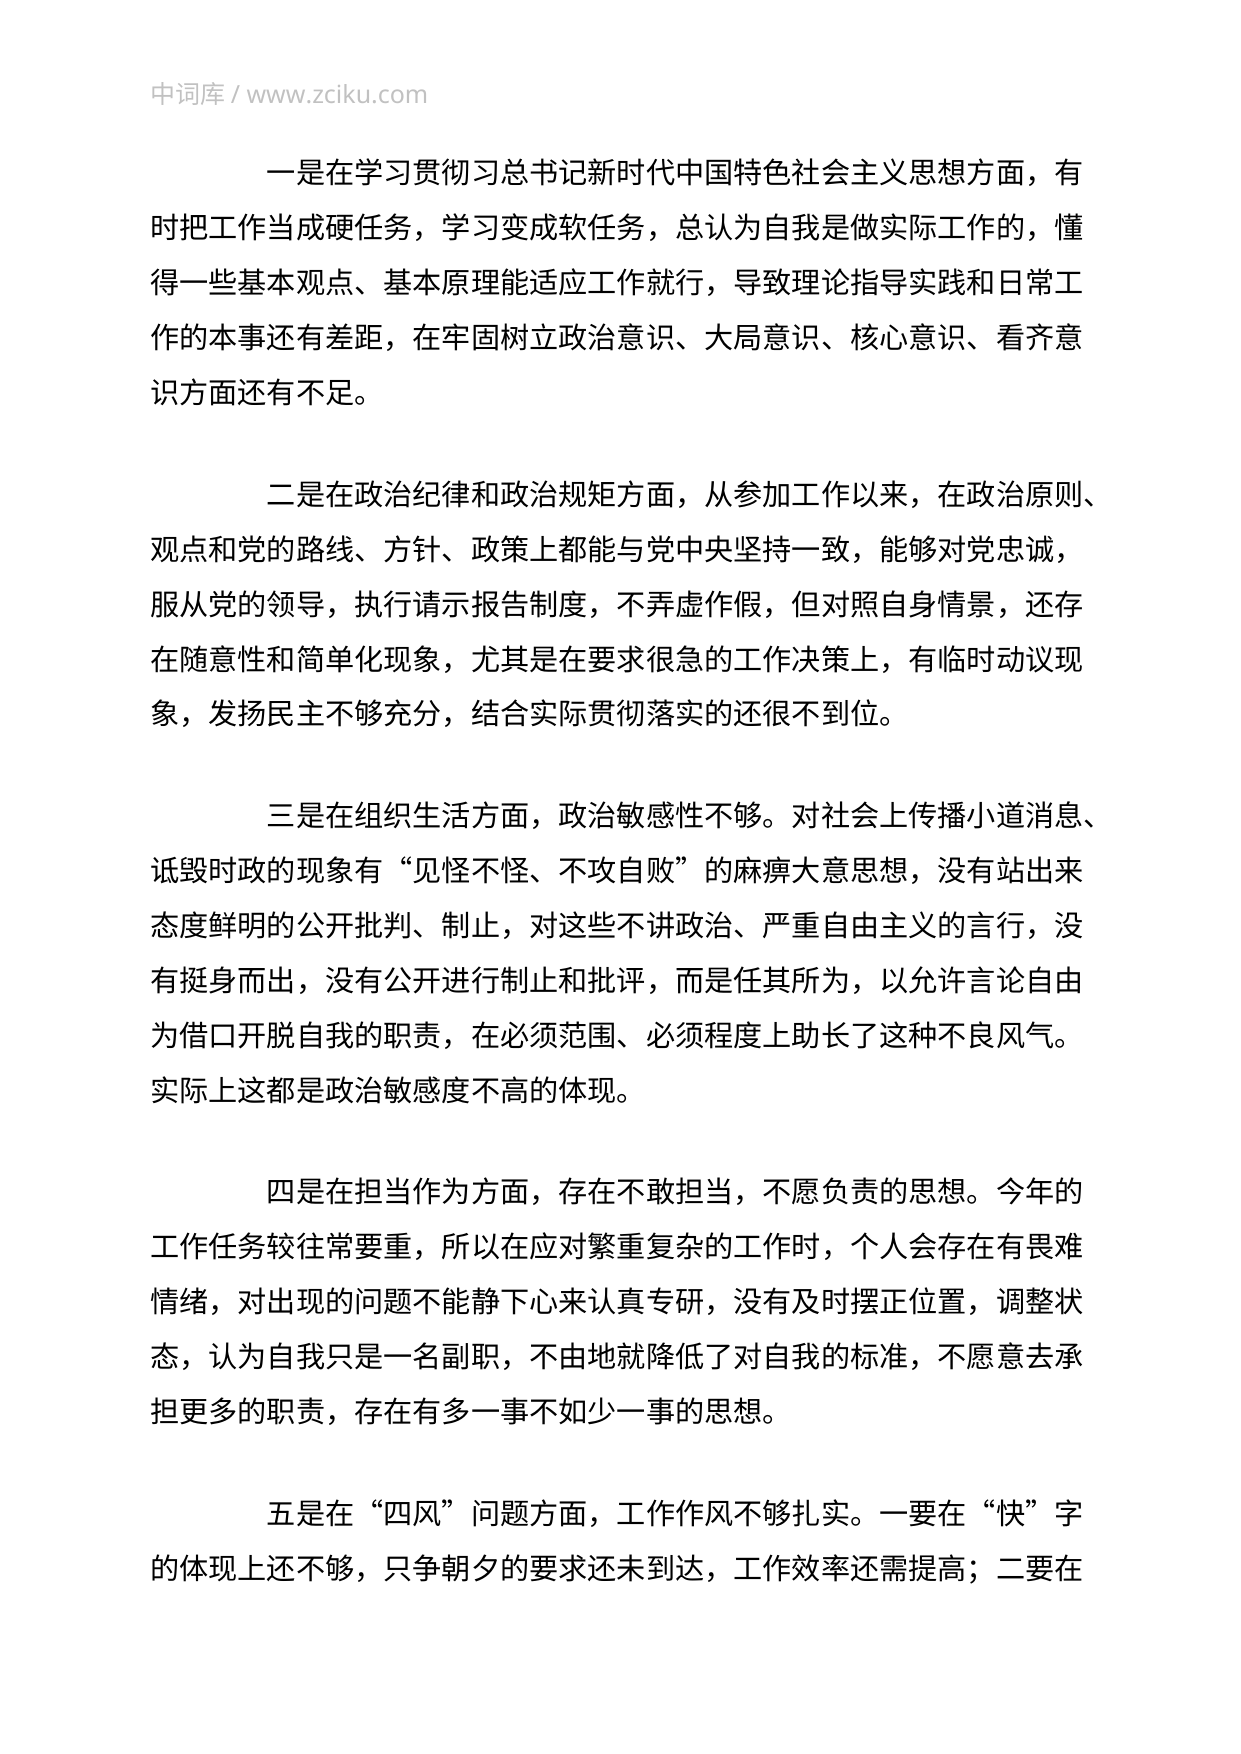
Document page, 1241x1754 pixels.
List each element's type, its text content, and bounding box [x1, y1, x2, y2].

text 一是在学习贯彻习总书记新时代中国特色社会主义思想方面，有时把工作当成硬任务，学习变成软任务，总认为自我是做实际工作的，懂得一些基本观点、基本原理能适应工作就行，导致理论指导实践和日常工作的本事还有差距，在牢固树立政治意识、大局意识、核心意识、看齐意识方面还有不足。 [150, 150, 1090, 412]
text 四是在担当作为方面，存在不敢担当，不愿负责的思想。今年的工作任务较往常要重，所以在应对繁重复杂的工作时，个人会存在有畏难情绪，对出现的问题不能静下心来认真专研，没有及时摆正位置，调整状态，认为自我只是一名副职，不由地就降低了对自我的标准，不愿意去承担更多的职责，存在有多一事不如少一事的思想。 [150, 1169, 1090, 1431]
text 二是在政治纪律和政治规矩方面，从参加工作以来，在政治原则、观点和党的路线、方针、政策上都能与党中央坚持一致，能够对党忠诚，服从党的领导，执行请示报告制度，不弄虚作假，但对照自身情景，还存在随意性和简单化现象，尤其是在要求很急的工作决策上，有临时动议现象，发扬民主不够充分，结合实际贯彻落实的还很不到位。 [150, 471, 1090, 733]
text 三是在组织生活方面，政治敏感性不够。对社会上传播小道消息、诋毁时政的现象有“见怪不怪、不攻自败”的麻痹大意思想，没有站出来态度鲜明的公开批判、制止，对这些不讲政治、严重自由主义的言行，没有挺身而出，没有公开进行制止和批评，而是任其所为，以允许言论自由为借口开脱自我的职责，在必须范围、必须程度上助长了这种不良风气。实际上这都是政治敏感度不高的体现。 [150, 793, 1090, 1109]
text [150, 1490, 1090, 1587]
